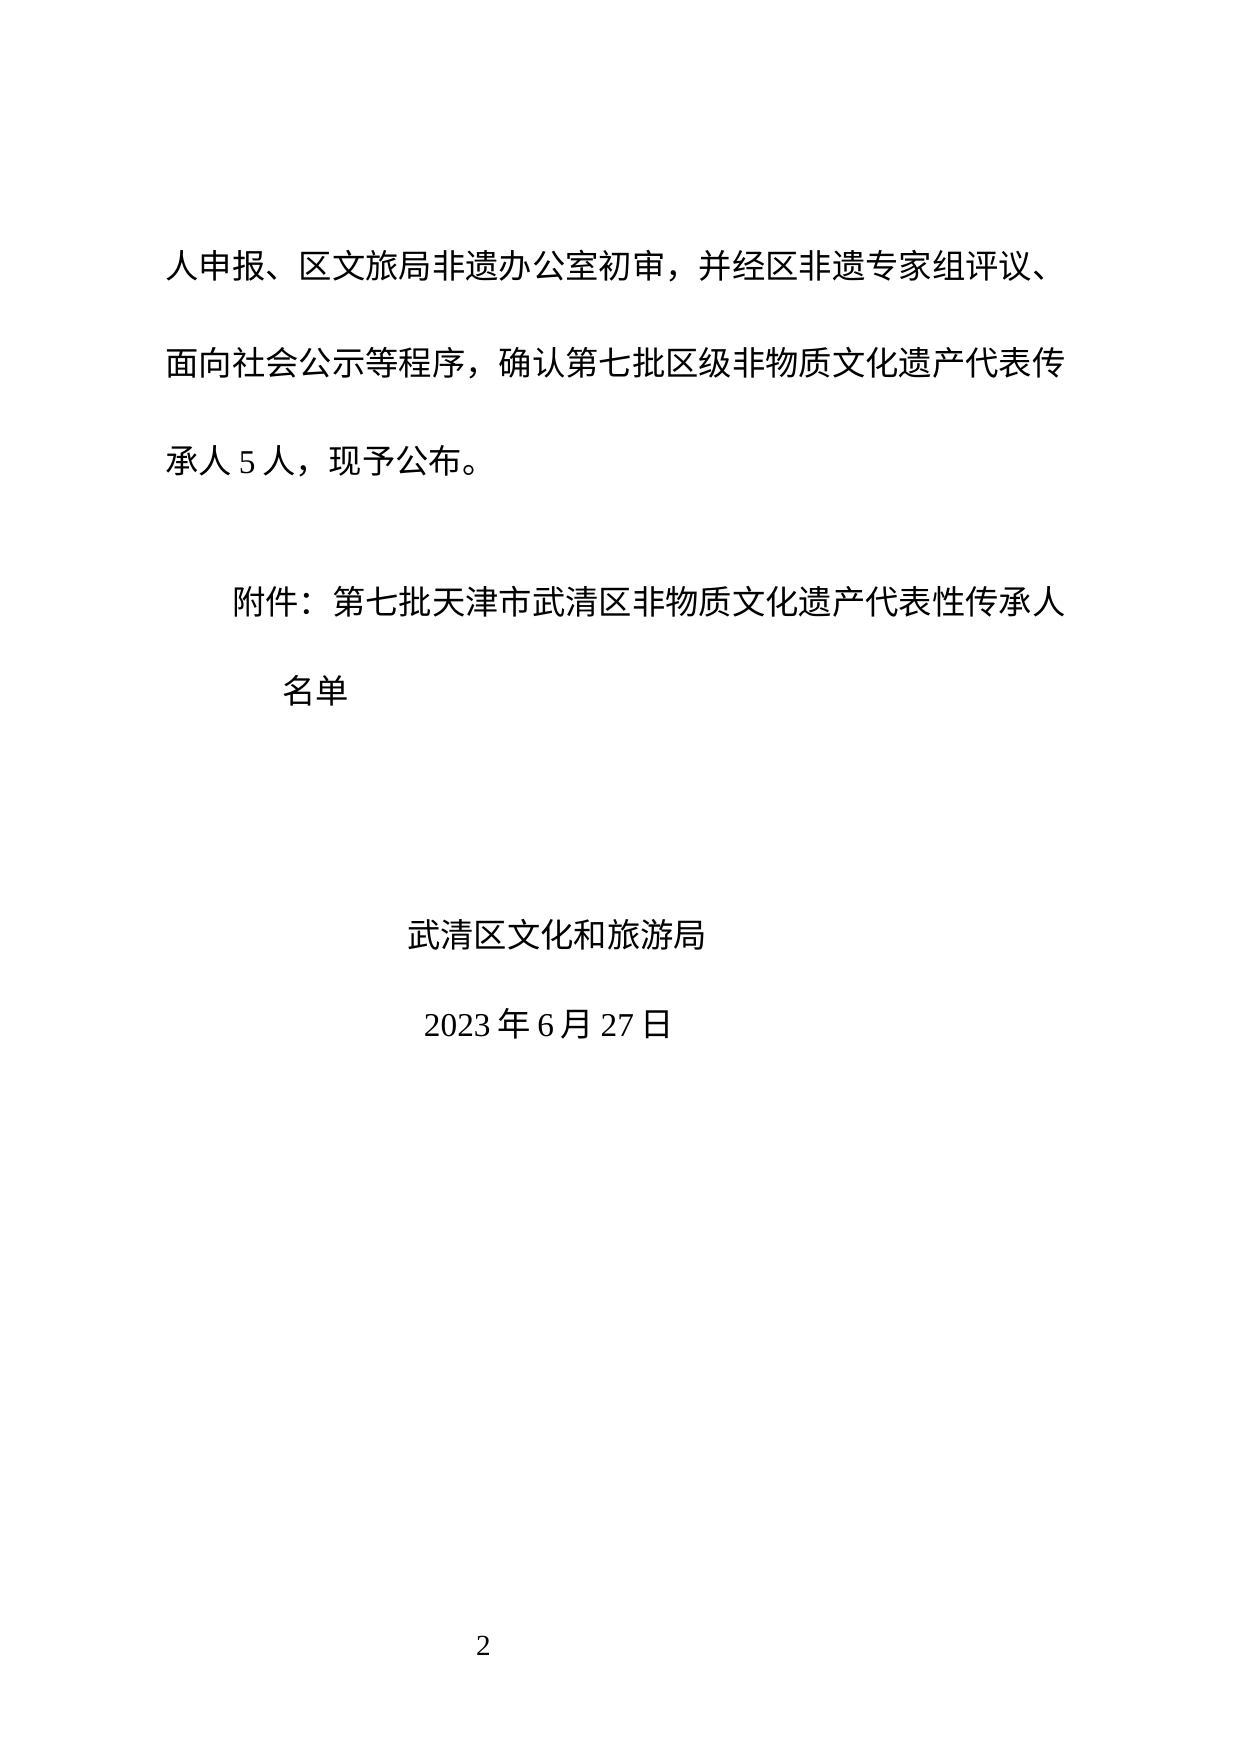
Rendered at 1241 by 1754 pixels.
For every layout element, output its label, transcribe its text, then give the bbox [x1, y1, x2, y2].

text 武清区文化和旅游局 [165, 900, 1087, 965]
text 2023年6月27日 [165, 989, 1087, 1054]
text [165, 231, 1087, 491]
text 名单 [165, 656, 1087, 721]
text 附件：第七批天津市武清区非物质文化遗产代表性传承人 [165, 567, 1087, 632]
